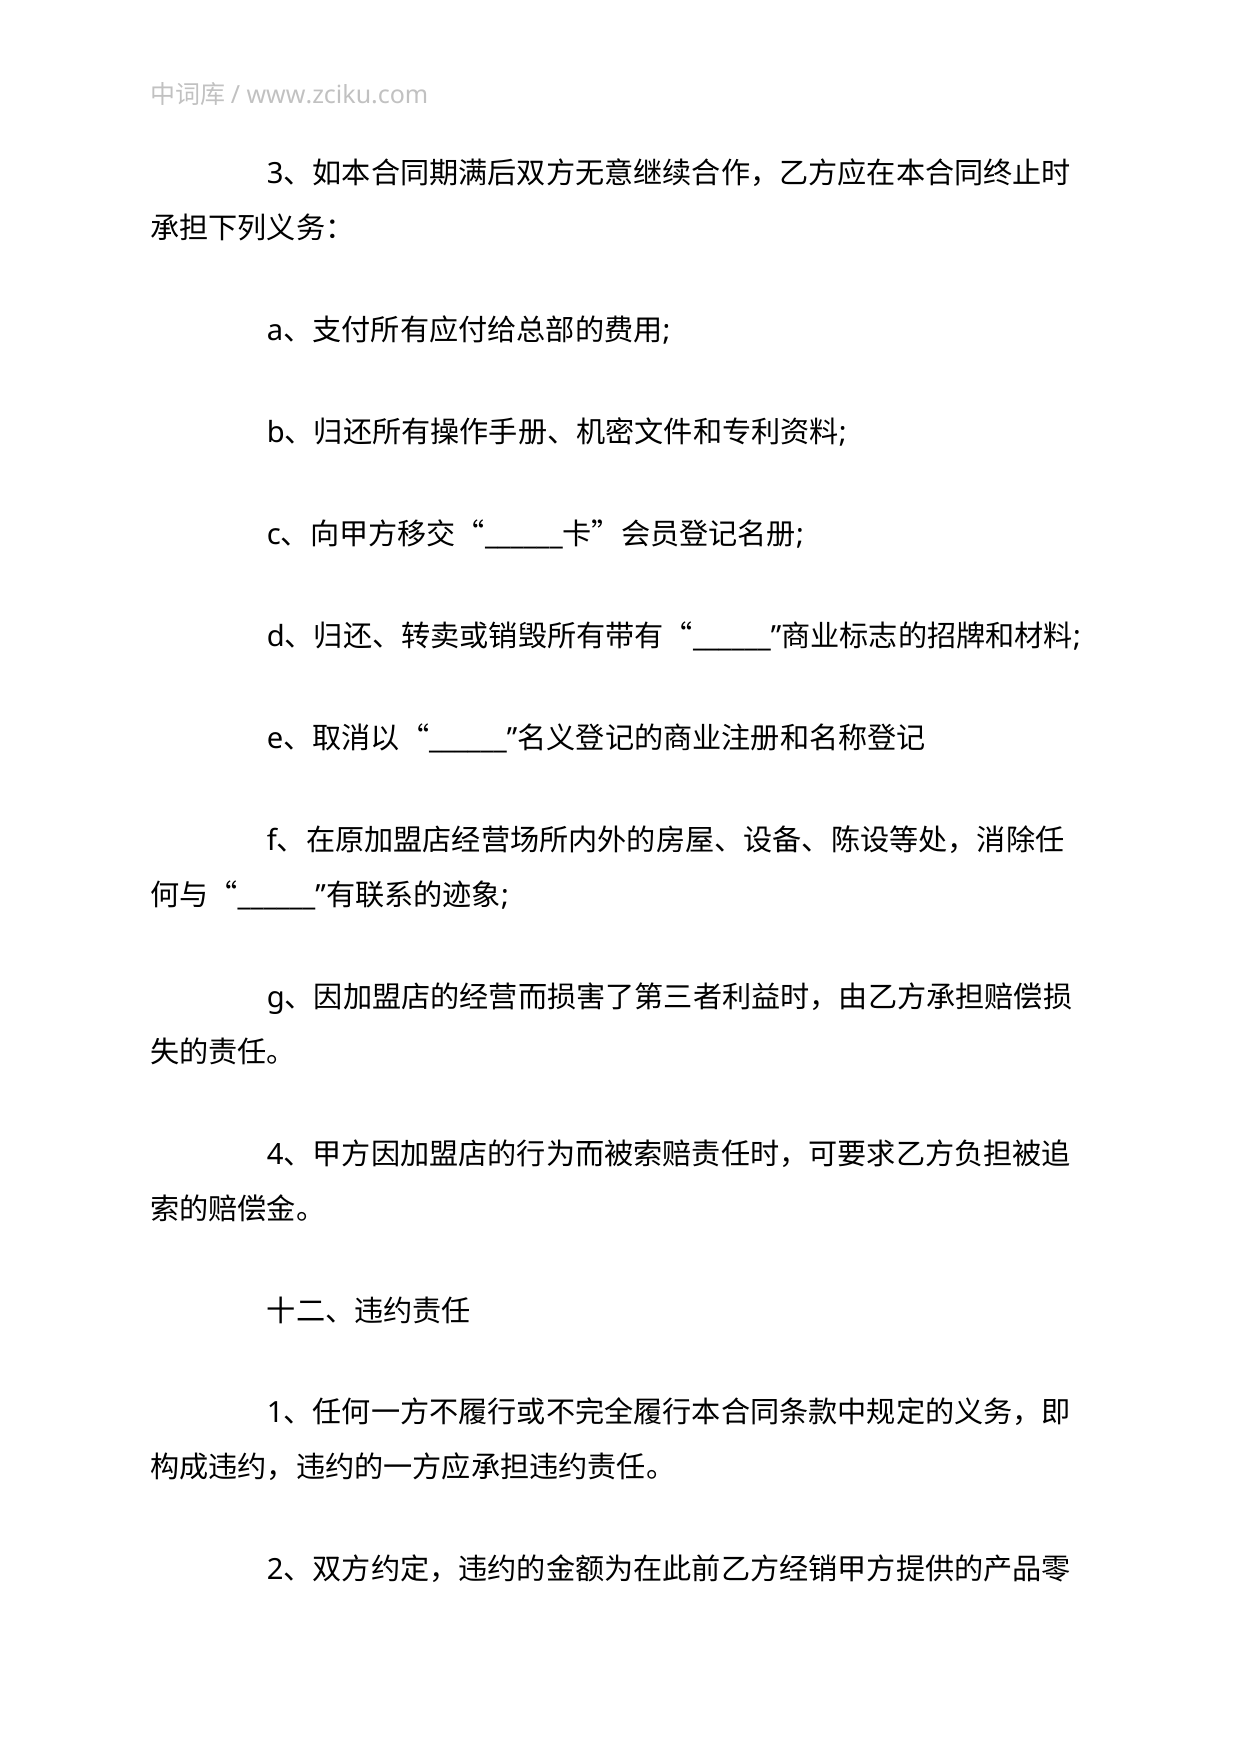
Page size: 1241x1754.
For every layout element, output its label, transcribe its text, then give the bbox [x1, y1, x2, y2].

text 4、甲方因加盟店的行为而被索赔责任时，可要求乙方负担被追索的赔偿金。 [150, 1130, 1090, 1228]
text 1、任何一方不履行或不完全履行本合同条款中规定的义务，即构成违约，违约的一方应承担违约责任。 [150, 1389, 1090, 1486]
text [150, 1546, 1090, 1588]
text e、取消以“______”名义登记的商业注册和名称登记 [150, 715, 1090, 757]
text c、向甲方移交“______卡”会员登记名册; [150, 511, 1090, 553]
text d、归还、转卖或销毁所有带有“______”商业标志的招牌和材料; [150, 613, 1090, 655]
text 十二、违约责任 [150, 1287, 1090, 1329]
text g、因加盟店的经营而损害了第三者利益时，由乙方承担赔偿损失的责任。 [150, 974, 1090, 1071]
text b、归还所有操作手册、机密文件和专利资料; [150, 409, 1090, 451]
text f、在原加盟店经营场所内外的房屋、设备、陈设等处，消除任何与“______”有联系的迹象; [150, 817, 1090, 914]
text a、支付所有应付给总部的费用; [150, 307, 1090, 349]
text 3、如本合同期满后双方无意继续合作，乙方应在本合同终止时承担下列义务： [150, 150, 1090, 247]
